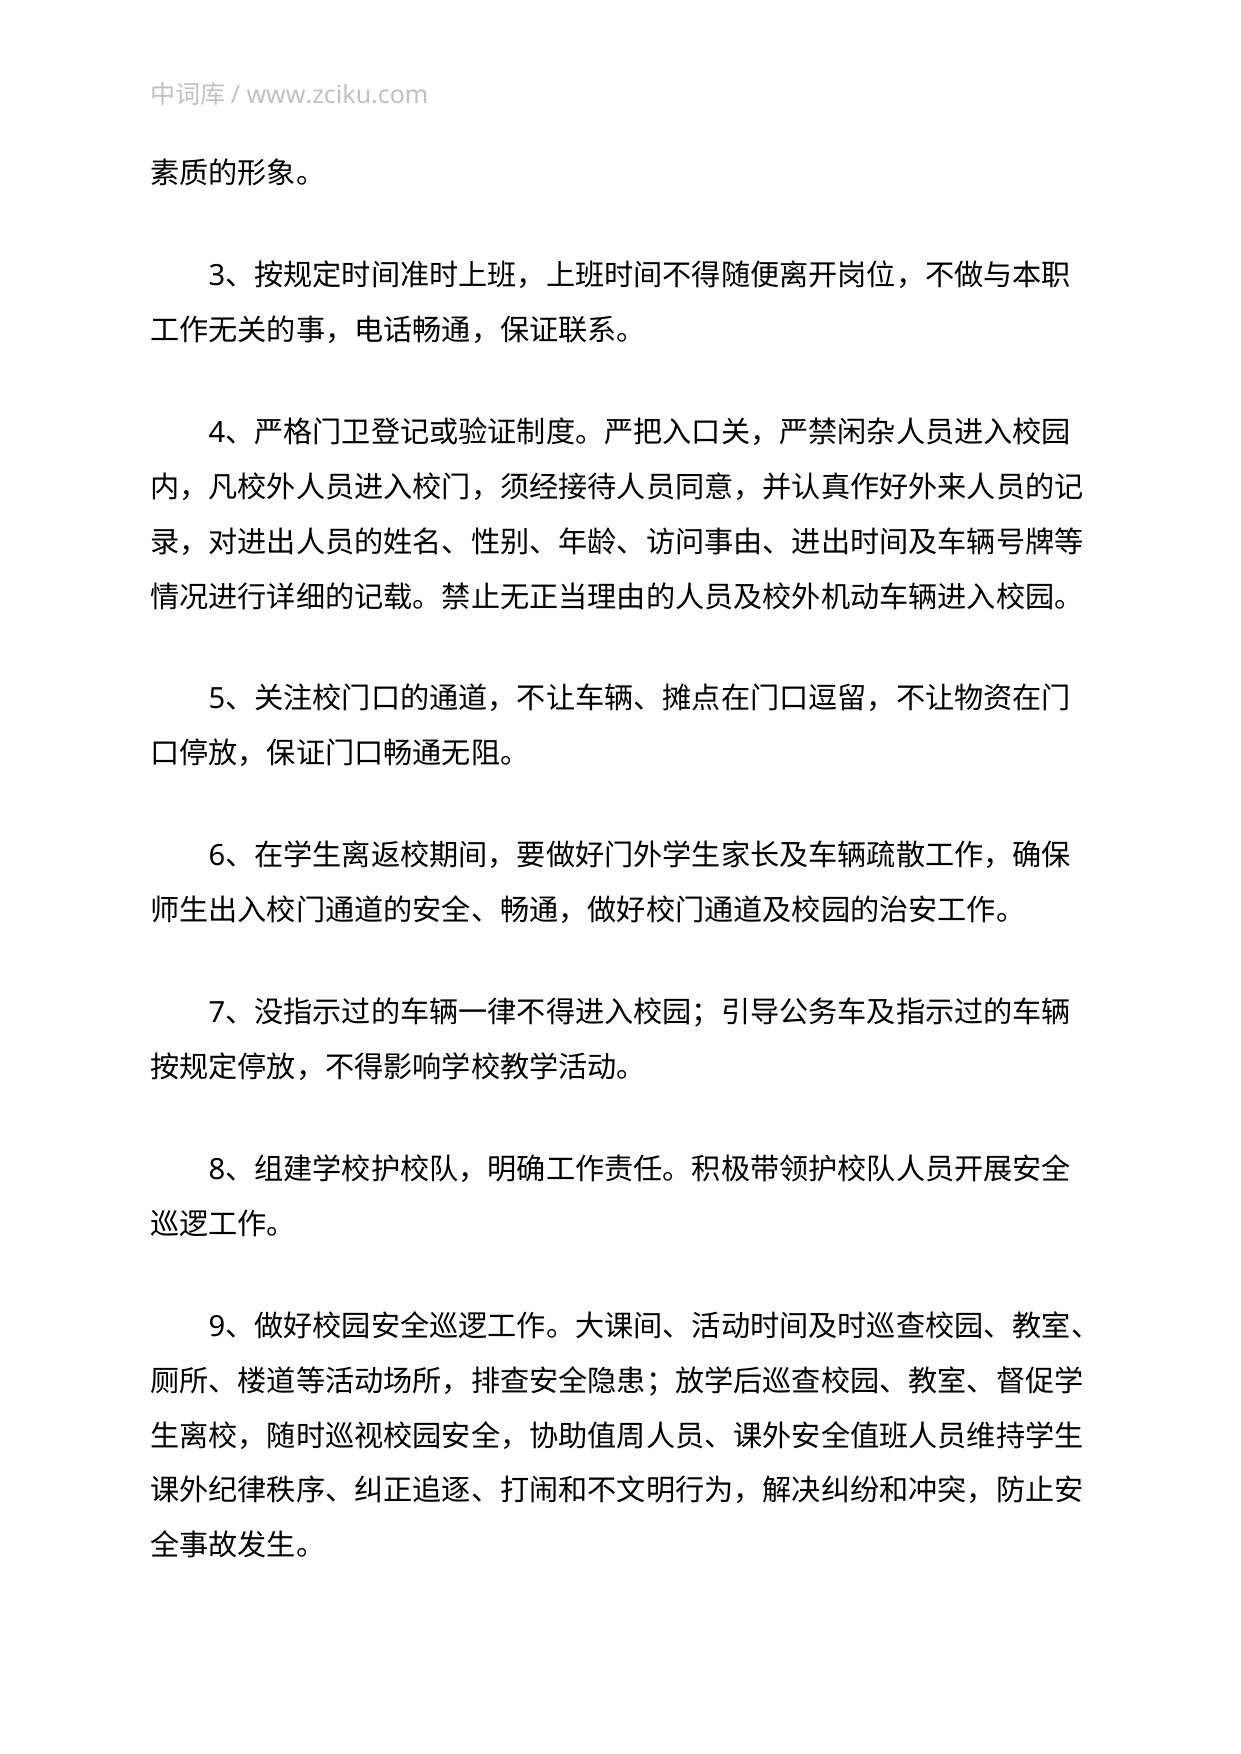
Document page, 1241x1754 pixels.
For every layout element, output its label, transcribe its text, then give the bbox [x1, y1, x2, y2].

text 8、组建学校护校队，明确工作责任。积极带领护校队人员开展安全巡逻工作。 [150, 1145, 1090, 1243]
text 7、没指示过的车辆一律不得进入校园；引导公务车及指示过的车辆按规定停放，不得影响学校教学活动。 [150, 989, 1090, 1086]
text 4、严格门卫登记或验证制度。严把入口关，严禁闲杂人员进入校园内，凡校外人员进入校门，须经接待人员同意，并认真作好外来人员的记录，对进出人员的姓名、性别、年龄、访问事由、进出时间及车辆号牌等情况进行详细的记载。禁止无正当理由的人员及校外机动车辆进入校园。 [150, 408, 1090, 616]
text 3、按规定时间准时上班，上班时间不得随便离开岗位，不做与本职工作无关的事，电话畅通，保证联系。 [150, 252, 1090, 349]
text 6、在学生离返校期间，要做好门外学生家长及车辆疏散工作，确保师生出入校门通道的安全、畅通，做好校门通道及校园的治安工作。 [150, 832, 1090, 929]
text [150, 150, 1090, 192]
text 9、做好校园安全巡逻工作。大课间、活动时间及时巡查校园、教室、厕所、楼道等活动场所，排查安全隐患；放学后巡查校园、教室、督促学生离校，随时巡视校园安全，协助值周人员、课外安全值班人员维持学生课外纪律秩序、纠正追逐、打闹和不文明行为，解决纠纷和冲突，防止安全事故发生。 [150, 1302, 1090, 1564]
text 5、关注校门口的通道，不让车辆、摊点在门口逗留，不让物资在门口停放，保证门口畅通无阻。 [150, 675, 1090, 772]
